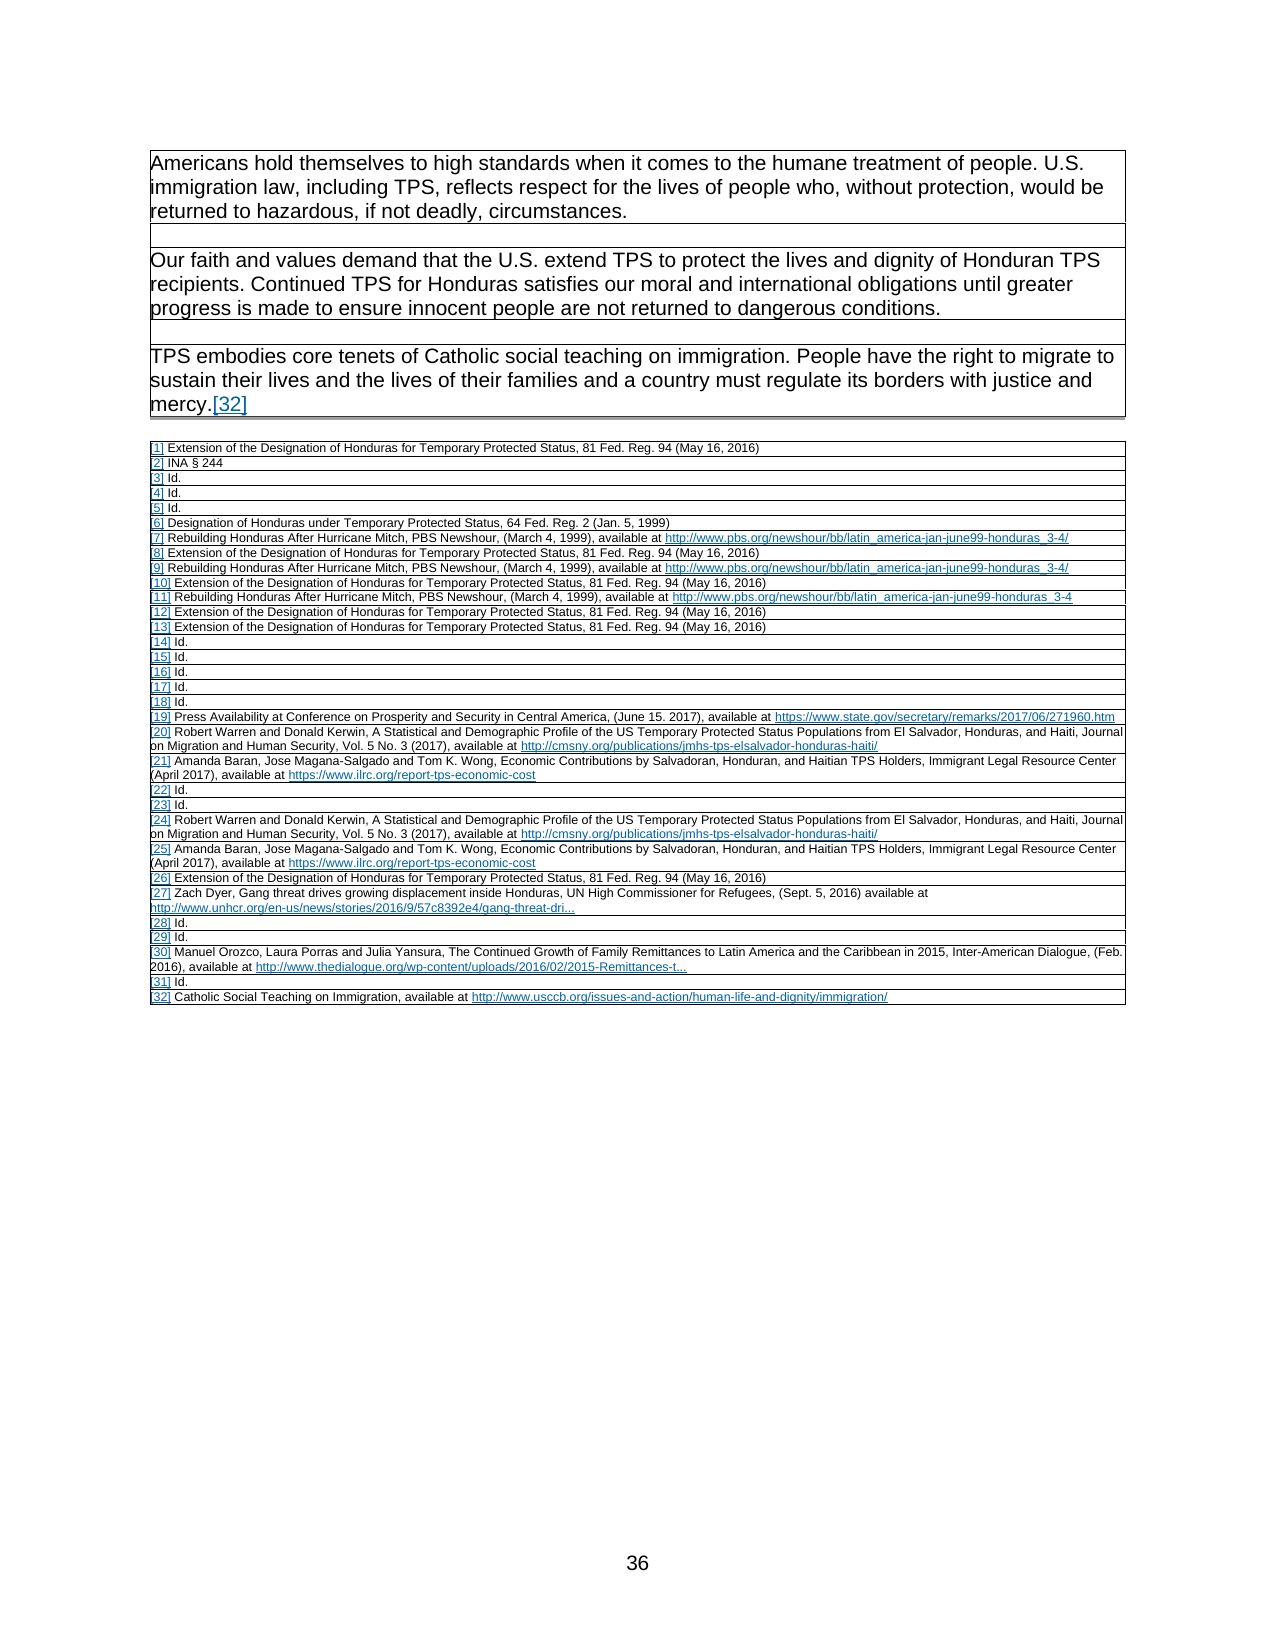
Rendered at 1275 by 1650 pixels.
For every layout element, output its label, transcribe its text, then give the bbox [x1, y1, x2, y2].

text Americans hold themselves to high standards when it comes to the humane treatment of people. U.S. immigration law, including TPS, reflects respect for the lives of people who, without protection, would be returned to hazardous, if not deadly, circumstances. [151, 151, 1125, 222]
text [24] Robert Warren and Donald Kerwin, A Statistical and Demographic Profile of the US Temporary Protected Status Populations from El Salvador, Honduras, and Haiti, Journal on Migration and Human Security, Vol. 5 No. 3 (2017), available at http://cmsny.org/publications/jmhs-tps-elsalvador-honduras-haiti/ [151, 813, 1125, 841]
text [3] Id. [151, 471, 1125, 485]
text [27] Zach Dyer, Gang threat drives growing displacement inside Honduras, UN High Commissioner for Refugees, (Sept. 5, 2016) available at http://www.unhcr.org/en-us/news/stories/2016/9/57c8392e4/gang-threat-dri... [151, 886, 1125, 915]
text [25] Amanda Baran, Jose Magana-Salgado and Tom K. Wong, Economic Contributions by Salvadoran, Honduran, and Haitian TPS Holders, Immigrant Legal Resource Center (April 2017), available at https://www.ilrc.org/report-tps-economic-cost [151, 842, 1125, 871]
text [14] Id. [151, 635, 1125, 649]
text [20] Robert Warren and Donald Kerwin, A Statistical and Demographic Profile of the US Temporary Protected Status Populations from El Salvador, Honduras, and Haiti, Journal on Migration and Human Security, Vol. 5 No. 3 (2017), available at http://cmsny.org/publications/jmhs-tps-elsalvador-honduras-haiti/ [151, 725, 1125, 753]
text [1] Extension of the Designation of Honduras for Temporary Protected Status, 81 Fed. Reg. 94 (May 16, 2016) [151, 442, 1125, 456]
text [12] Extension of the Designation of Honduras for Temporary Protected Status, 81 Fed. Reg. 94 (May 16, 2016) [151, 606, 1125, 619]
text [13] Extension of the Designation of Honduras for Temporary Protected Status, 81 Fed. Reg. 94 (May 16, 2016) [151, 620, 1125, 634]
text [8] Extension of the Designation of Honduras for Temporary Protected Status, 81 Fed. Reg. 94 (May 16, 2016) [151, 546, 1125, 560]
text [32] Catholic Social Teaching on Immigration, available at http://www.usccb.org/issues-and-action/human-life-and-dignity/immigration/ [151, 990, 1125, 1004]
text [16] Id. [151, 665, 1125, 679]
text TPS embodies core tenets of Catholic social teaching on immigration. People have the right to migrate to sustain their lives and the lives of their families and a country must regulate its borders with justice and mercy.[32] [151, 345, 1125, 416]
text [29] Id. [151, 931, 1125, 944]
text [31] Id. [151, 975, 1125, 989]
text [30] Manuel Orozco, Laura Porras and Julia Yansura, The Continued Growth of Family Remittances to Latin America and the Caribbean in 2015, Inter-American Dialogue, (Feb. 2016), available at http://www.thedialogue.org/wp-content/uploads/2016/02/2015-Remittances-t... [151, 946, 1125, 974]
text [28] Id. [151, 916, 1125, 929]
text [17] Id. [151, 680, 1125, 694]
text [23] Id. [151, 798, 1125, 812]
text [18] Id. [151, 695, 1125, 709]
text [5] Id. [151, 501, 1125, 515]
text [6] Designation of Honduras under Temporary Protected Status, 64 Fed. Reg. 2 (Jan. 5, 1999) [151, 516, 1125, 530]
text [15] Id. [151, 650, 1125, 664]
text [2] INA § 244 [151, 457, 1125, 470]
text [9] Rebuilding Honduras After Hurricane Mitch, PBS Newshour, (March 4, 1999), available at http://www.pbs.org/newshour/bb/latin_america-jan-june99-honduras_3-4/ [151, 561, 1125, 575]
text [4] Id. [151, 486, 1125, 500]
text [22] Id. [151, 783, 1125, 797]
text [11] Rebuilding Honduras After Hurricane Mitch, PBS Newshour, (March 4, 1999), available at http://www.pbs.org/newshour/bb/latin_america-jan-june99-honduras_3-4 [151, 591, 1125, 604]
text [26] Extension of the Designation of Honduras for Temporary Protected Status, 81 Fed. Reg. 94 (May 16, 2016) [151, 872, 1125, 885]
text Our faith and values demand that the U.S. extend TPS to protect the lives and dignity of Honduran TPS recipients. Continued TPS for Honduras satisfies our moral and international obligations until greater progress is made to ensure innocent people are not returned to dangerous conditions. [151, 248, 1125, 319]
text [7] Rebuilding Honduras After Hurricane Mitch, PBS Newshour, (March 4, 1999), available at http://www.pbs.org/newshour/bb/latin_america-jan-june99-honduras_3-4/ [151, 531, 1125, 545]
text [10] Extension of the Designation of Honduras for Temporary Protected Status, 81 Fed. Reg. 94 (May 16, 2016) [151, 576, 1125, 589]
text [19] Press Availability at Conference on Prosperity and Security in Central America, (June 15. 2017), available at https://www.state.gov/secretary/remarks/2017/06/271960.htm [151, 710, 1125, 724]
text [21] Amanda Baran, Jose Magana-Salgado and Tom K. Wong, Economic Contributions by Salvadoran, Honduran, and Haitian TPS Holders, Immigrant Legal Resource Center (April 2017), available at https://www.ilrc.org/report-tps-economic-cost [151, 754, 1125, 782]
